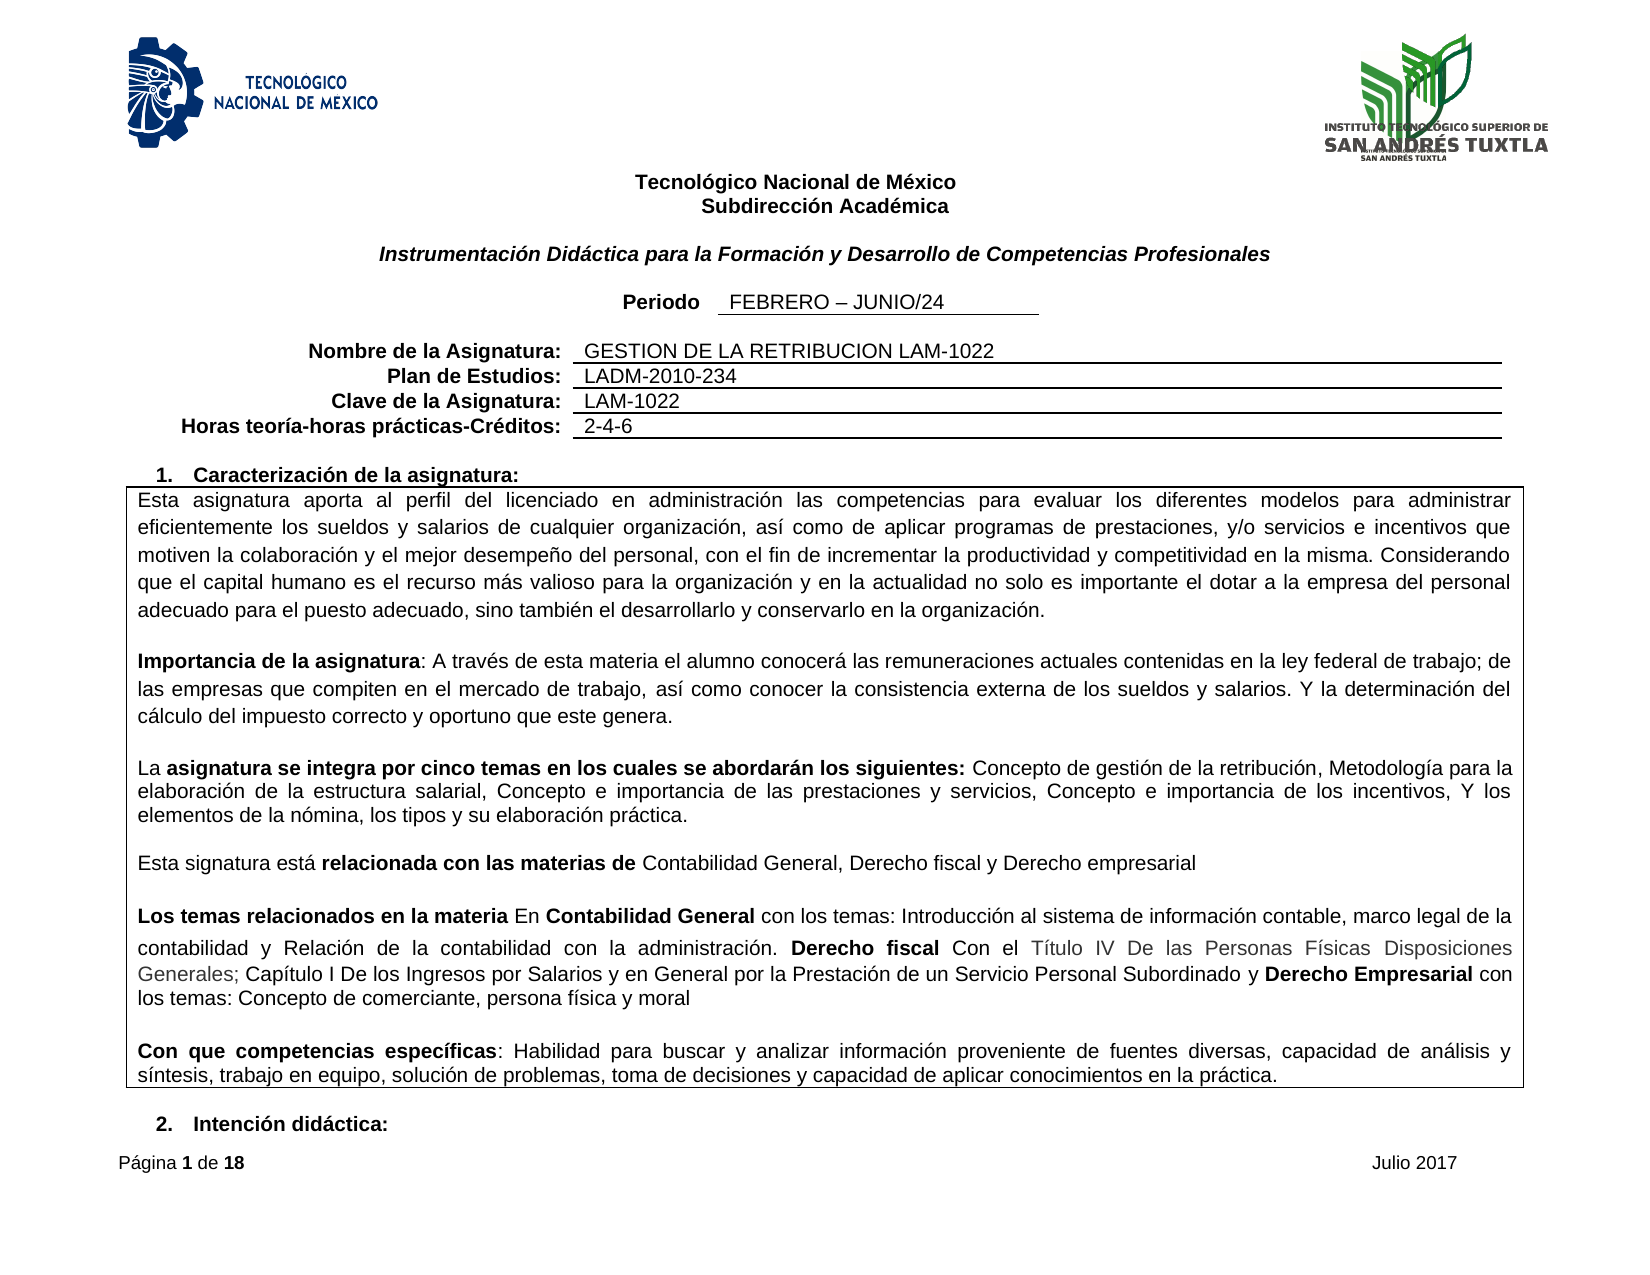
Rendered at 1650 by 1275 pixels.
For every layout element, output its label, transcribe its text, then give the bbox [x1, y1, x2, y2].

table_header Nombre de la Asignatura: [148, 339, 573, 362]
text Tecnológico Nacional de México [118, 170, 1532, 194]
text Instrumentación Didáctica para la Formación y Desarrollo de Competencias Profesionales [118, 242, 1532, 266]
table_header Esta asignatura aporta al perfil del licenciado en administración las competencias para evaluar los diferentes modelos para administrar eficientemente los sueldos y salarios de cualquier organización, así como de aplicar programas de prestaciones, y/o servicios e incentivos que motiven la colaboración y el mejor desempeño del personal, con el fin de incrementar la productividad y competitividad en la misma. Considerando que el capital humano es el recurso más valioso para la organización y en la actualidad no solo es importante el dotar a la empresa del personal adecuado para el puesto adecuado, sino también el desarrollarlo y conservarlo en la organización. Importancia de la asignatura: A través de esta materia el alumno conocerá las remuneraciones actuales contenidas en la ley federal de trabajo; de las empresas que compiten en el mercado de trabajo, así como conocer la consistencia externa de los sueldos y salarios. Y la determinación del cálculo del impuesto correcto y oportuno que este genera. La asignatura se integra por cinco temas en los cuales se abordarán los siguientes: Concepto de gestión de la retribución, Metodología para la elaboración de la estructura salarial, Concepto e importancia de las prestaciones y servicios, Concepto e importancia de los incentivos, Y los elementos de la nómina, los tipos y su elaboración práctica. Esta signatura está relacionada con las materias de Contabilidad General, Derecho fiscal y Derecho empresarial Los temas relacionados en la materia En Contabilidad General con los temas: Introducción al sistema de información contable, marco legal de la contabilidad y Relación de la contabilidad con la administración. Derecho fiscal Con el Título IV De las Personas Físicas Disposiciones Generales; Capítulo I De los Ingresos por Salarios y en General por la Prestación de un Servicio Personal Subordinado y Derecho Empresarial con los temas: Concepto de comerciante, persona física y moral Con que competencias específicas: Habilidad para buscar y analizar información proveniente de fuentes diversas, capacidad de análisis y síntesis, trabajo en equipo, solución de problemas, toma de decisiones y capacidad de aplicar conocimientos en la práctica. [127, 488, 1523, 1087]
list Intención didáctica: [156, 1112, 1532, 1136]
table_cell Horas teoría-horas prácticas-Créditos: [148, 412, 573, 437]
table_cell Clave de la Asignatura: [148, 387, 573, 412]
picture [1325, 33, 1548, 161]
list Caracterización de la asignatura: [156, 462, 1532, 486]
table_header FEBRERO – JUNIO/24 [718, 290, 1039, 313]
table_cell LADM-2010-234 [573, 364, 1502, 387]
table_header Periodo [611, 290, 718, 313]
table_cell Plan de Estudios: [148, 362, 573, 387]
table_cell LAM-1022 [573, 389, 1502, 412]
text Subdirección Académica [118, 194, 1532, 218]
table_header GESTION DE LA RETRIBUCION LAM-1022 [573, 339, 1502, 362]
table_cell 2-4-6 [573, 414, 1502, 437]
picture [118, 33, 387, 152]
